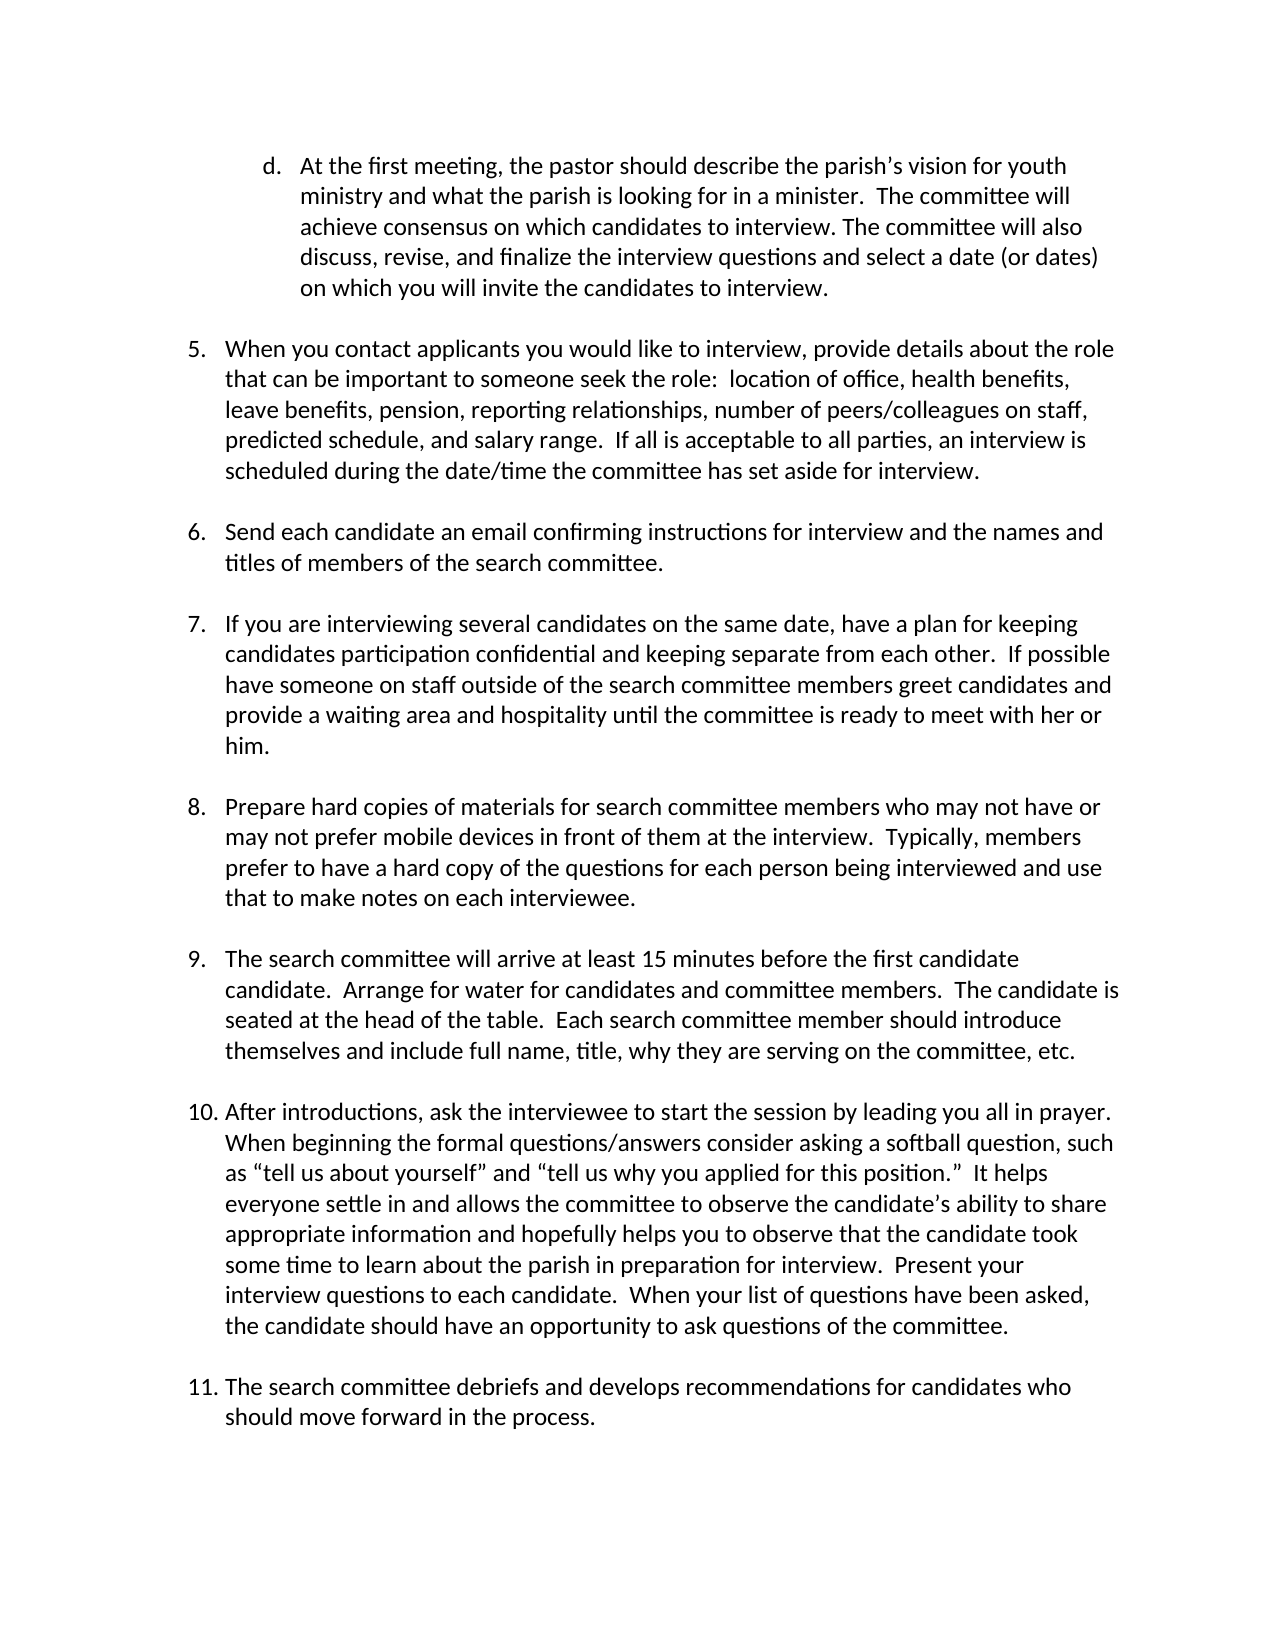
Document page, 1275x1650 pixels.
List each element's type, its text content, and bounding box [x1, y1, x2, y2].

list After introductions, ask the interviewee to start the session by leading you all in prayer. When beginning the formal questions/answers consider asking a softball question, such as “tell us about yourself” and “tell us why you applied for this position.” It helps everyone settle in and allows the committee to observe the candidate’s ability to share appropriate information and hopefully helps you to observe that the candidate took some time to learn about the parish in preparation for interview. Present your interview questions to each candidate. When your list of questions have been asked, the candidate should have an opportunity to ask questions of the committee. [187, 1096, 1125, 1340]
list At the first meeting, the pastor should describe the parish’s vision for youth ministry and what the parish is looking for in a minister. The committee will achieve consensus on which candidates to interview. The committee will also discuss, revise, and finalize the interview questions and select a date (or dates) on which you will invite the candidates to interview. [262, 150, 1125, 303]
list Prepare hard copies of materials for search committee members who may not have or may not prefer mobile devices in front of them at the interview. Typically, members prefer to have a hard copy of the questions for each person being interviewed and use that to make notes on each interviewee. [187, 791, 1125, 913]
list The search committee will arrive at least 15 minutes before the first candidate candidate. Arrange for water for candidates and committee members. The candidate is seated at the head of the table. Each search committee member should introduce themselves and include full name, title, why they are serving on the committee, etc. [187, 943, 1125, 1066]
list Send each candidate an email confirming instructions for interview and the names and titles of members of the search committee. [187, 516, 1125, 577]
list When you contact applicants you would like to interview, provide details about the role that can be important to someone seek the role: location of office, health benefits, leave benefits, pension, reporting relationships, number of peers/colleagues on staff, predicted schedule, and salary range. If all is acceptable to all parties, an interview is scheduled during the date/time the committee has set aside for interview. [187, 333, 1125, 486]
list The search committee debriefs and develops recommendations for candidates who should move forward in the process. [187, 1371, 1125, 1432]
list If you are interviewing several candidates on the same date, have a plan for keeping candidates participation confidential and keeping separate from each other. If possible have someone on staff outside of the search committee members greet candidates and provide a waiting area and hospitality until the committee is ready to meet with her or him. [187, 608, 1125, 760]
